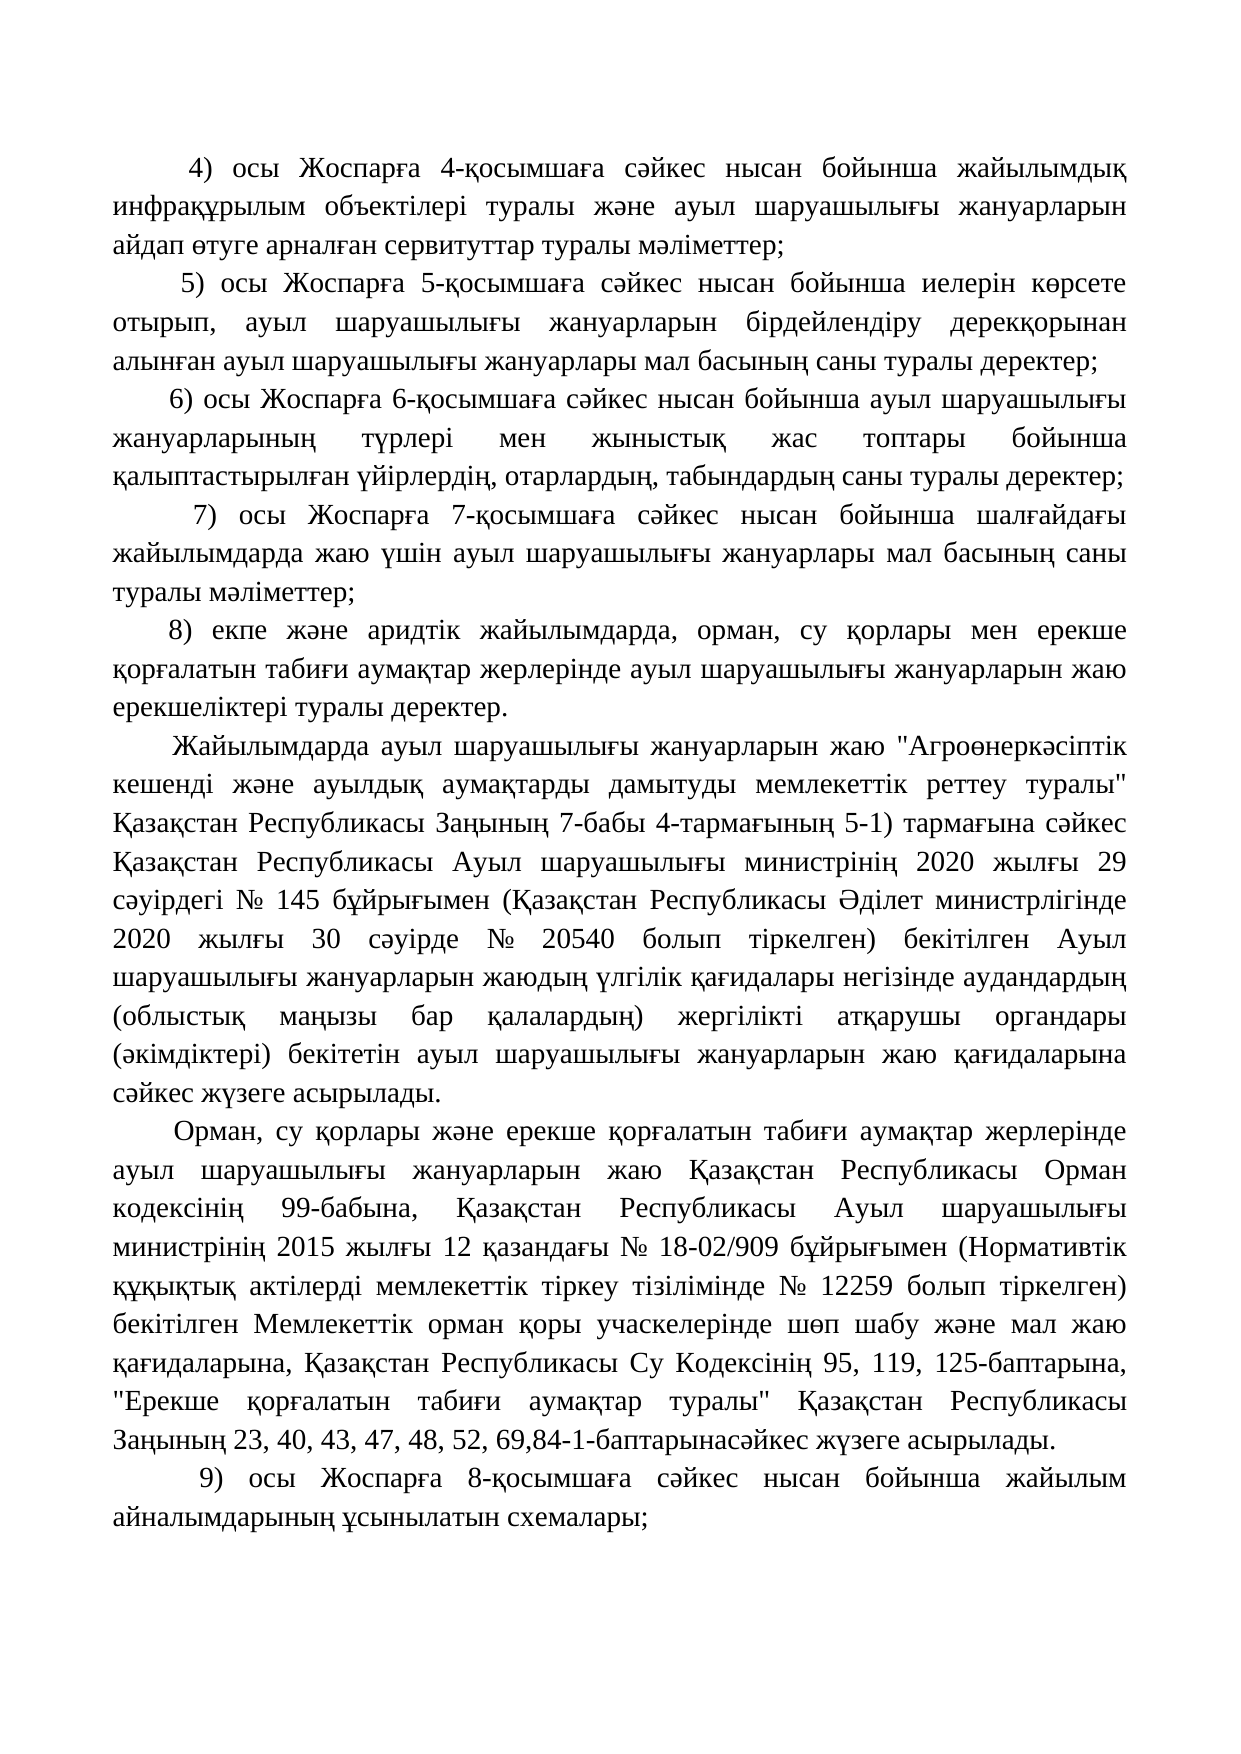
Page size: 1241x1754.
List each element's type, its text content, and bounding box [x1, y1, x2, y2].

text Орман, су қорлары және ерекше қорғалатын табиғи аумақтар жерлерінде ауыл шаруашылығы жануарларын жаю Қазақстан Республикасы Орман кодексінің 99-бабына, Қазақстан Республикасы Ауыл шаруашылығы министрінің 2015 жылғы 12 қазандағы № 18-02/909 бұйрығымен (Нормативтік құқықтық актілерді мемлекеттік тіркеу тізілімінде № 12259 болып тіркелген) бекітілген Мемлекеттік орман қоры учаскелерінде шөп шабу және мал жаю қағидаларына, Қазақстан Республикасы Су Кодексінің 95, 119, 125-баптарына, "Ерекше қорғалатын табиғи аумақтар туралы" Қазақстан Республикасы Заңының 23, 40, 43, 47, 48, 52, 69,84-1-баптарынасәйкес жүзеге асырылады. [112, 1113, 1128, 1455]
text 5) осы Жоспарға 5-қосымшаға сәйкес нысан бойынша иелерін көрсете отырып, ауыл шаруашылығы жануарларын бірдейлендіру дерекқорынан алынған ауыл шаруашылығы жануарлары мал басының саны туралы деректер; [112, 266, 1128, 376]
text 8) екпе және аридтік жайылымдарда, орман, су қорлары мен ерекше қорғалатын табиғи аумақтар жерлерінде ауыл шаруашылығы жануарларын жаю ерекшеліктері туралы деректер. [112, 612, 1128, 723]
text 9) осы Жоспарға 8-қосымшаға сәйкес нысан бойынша жайылым айналымдарының ұсынылатын схемалары; [112, 1460, 1128, 1532]
text Жайылымдарда ауыл шаруашылығы жануарларын жаю "Агроөнеркәсіптік кешенді және ауылдық аумақтарды дамытуды мемлекеттік реттеу туралы" Қазақстан Республикасы Заңының 7-бабы 4-тармағының 5-1) тармағына сәйкес Қазақстан Республикасы Ауыл шаруашылығы министрінің 2020 жылғы 29 сәуірдегі № 145 бұйрығымен (Қазақстан Республикасы Әділет министрлігінде 2020 жылғы 30 сәуірде № 20540 болып тіркелген) бекітілген Ауыл шаруашылығы жануарларын жаюдың үлгілік қағидалары негізінде аудандардың (облыстық маңызы бар қалалардың) жергілікті атқарушы органдары (әкімдіктері) бекітетін ауыл шаруашылығы жануарларын жаю қағидаларына сәйкес жүзеге асырылады. [112, 728, 1128, 1108]
text 4) осы Жоспарға 4-қосымшаға сәйкес нысан бойынша жайылымдық инфрақұрылым объектілері туралы және ауыл шаруашылығы жануарларын айдап өтуге арналған сервитуттар туралы мәліметтер; [112, 150, 1128, 261]
text 6) осы Жоспарға 6-қосымшаға сәйкес нысан бойынша ауыл шаруашылығы жануарларының түрлері мен жыныстық жас топтары бойынша қалыптастырылған үйірлердің, отарлардың, табындардың саны туралы деректер; [112, 381, 1128, 492]
text 7) осы Жоспарға 7-қосымшаға сәйкес нысан бойынша шалғайдағы жайылымдарда жаю үшін ауыл шаруашылығы жануарлары мал басының саны туралы мәліметтер; [112, 497, 1128, 607]
